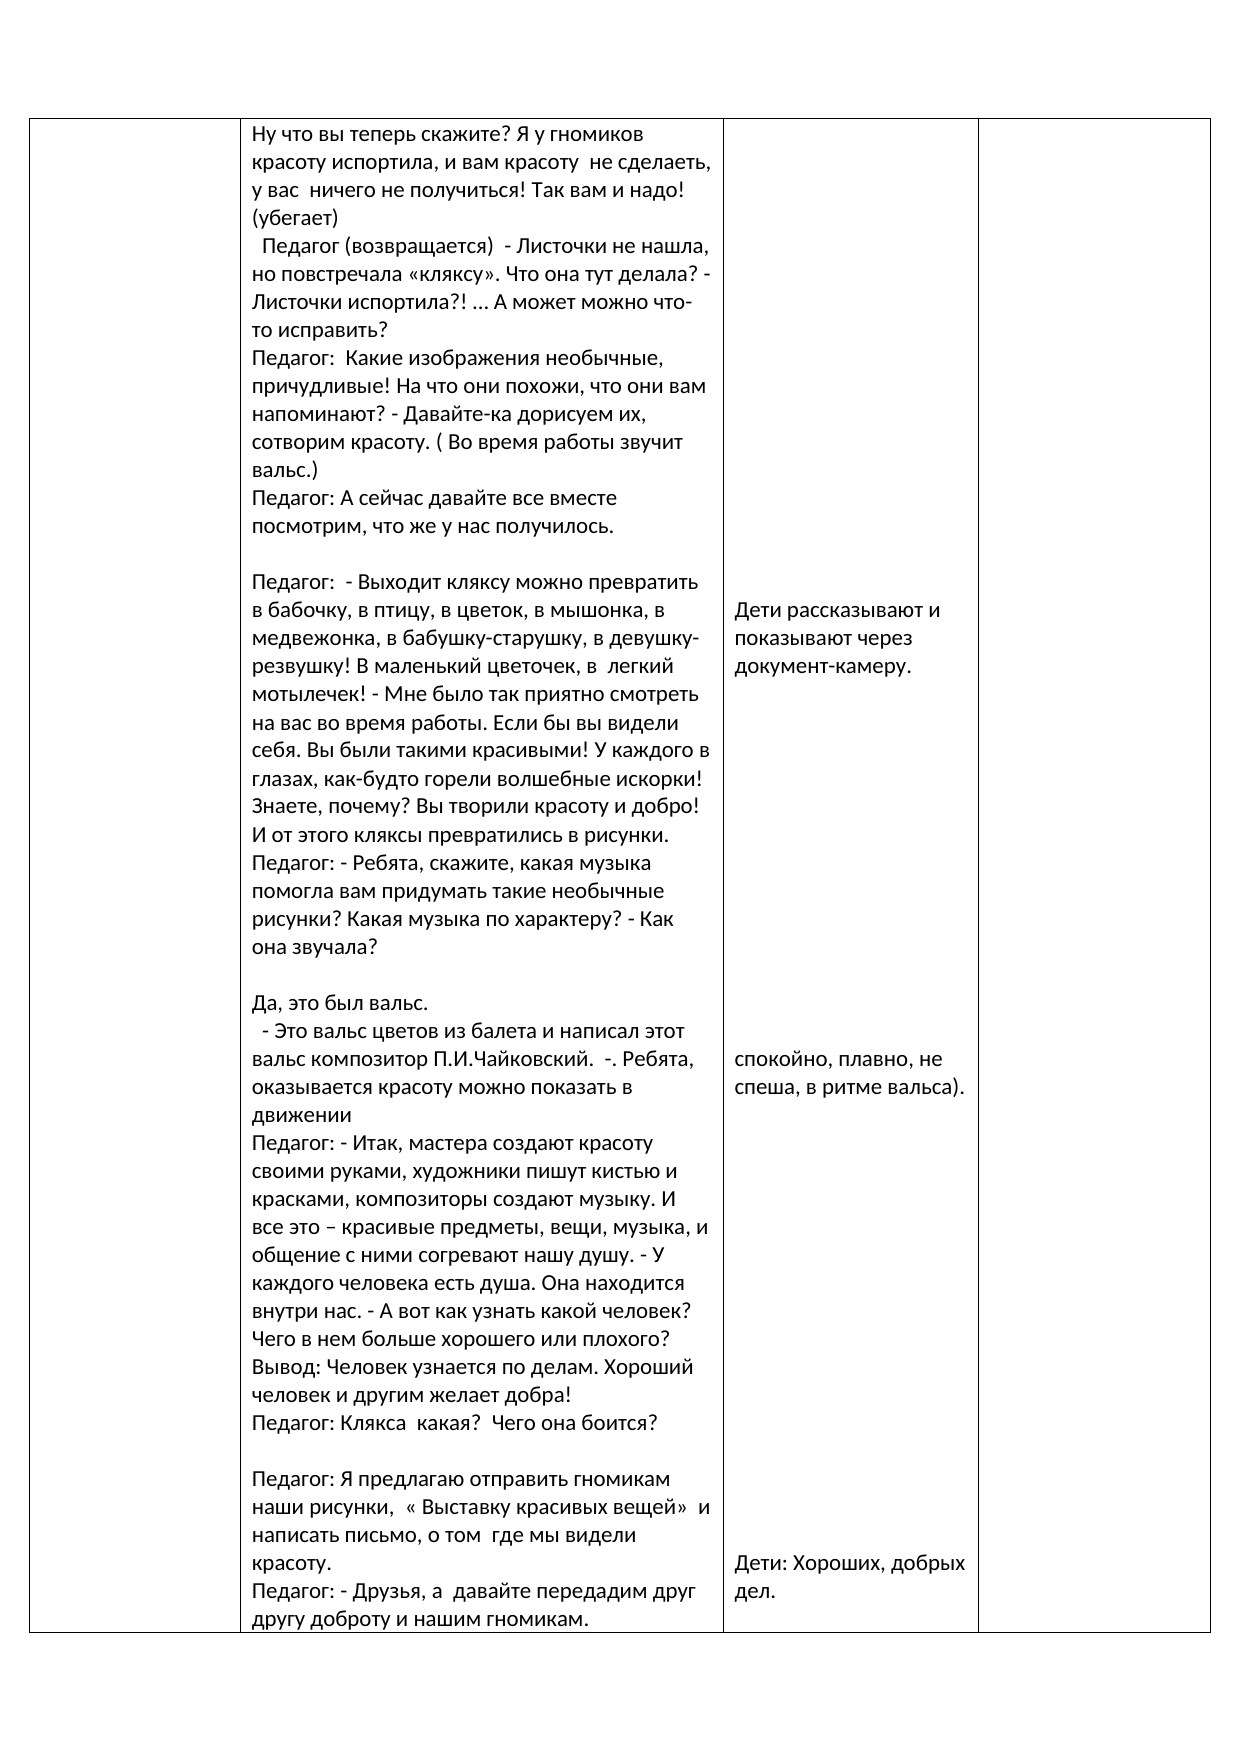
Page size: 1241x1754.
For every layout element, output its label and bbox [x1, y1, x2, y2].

table_cell [241, 119, 723, 1632]
table_cell [724, 119, 978, 1632]
table_cell [979, 119, 1210, 1632]
table_cell [30, 119, 240, 1632]
